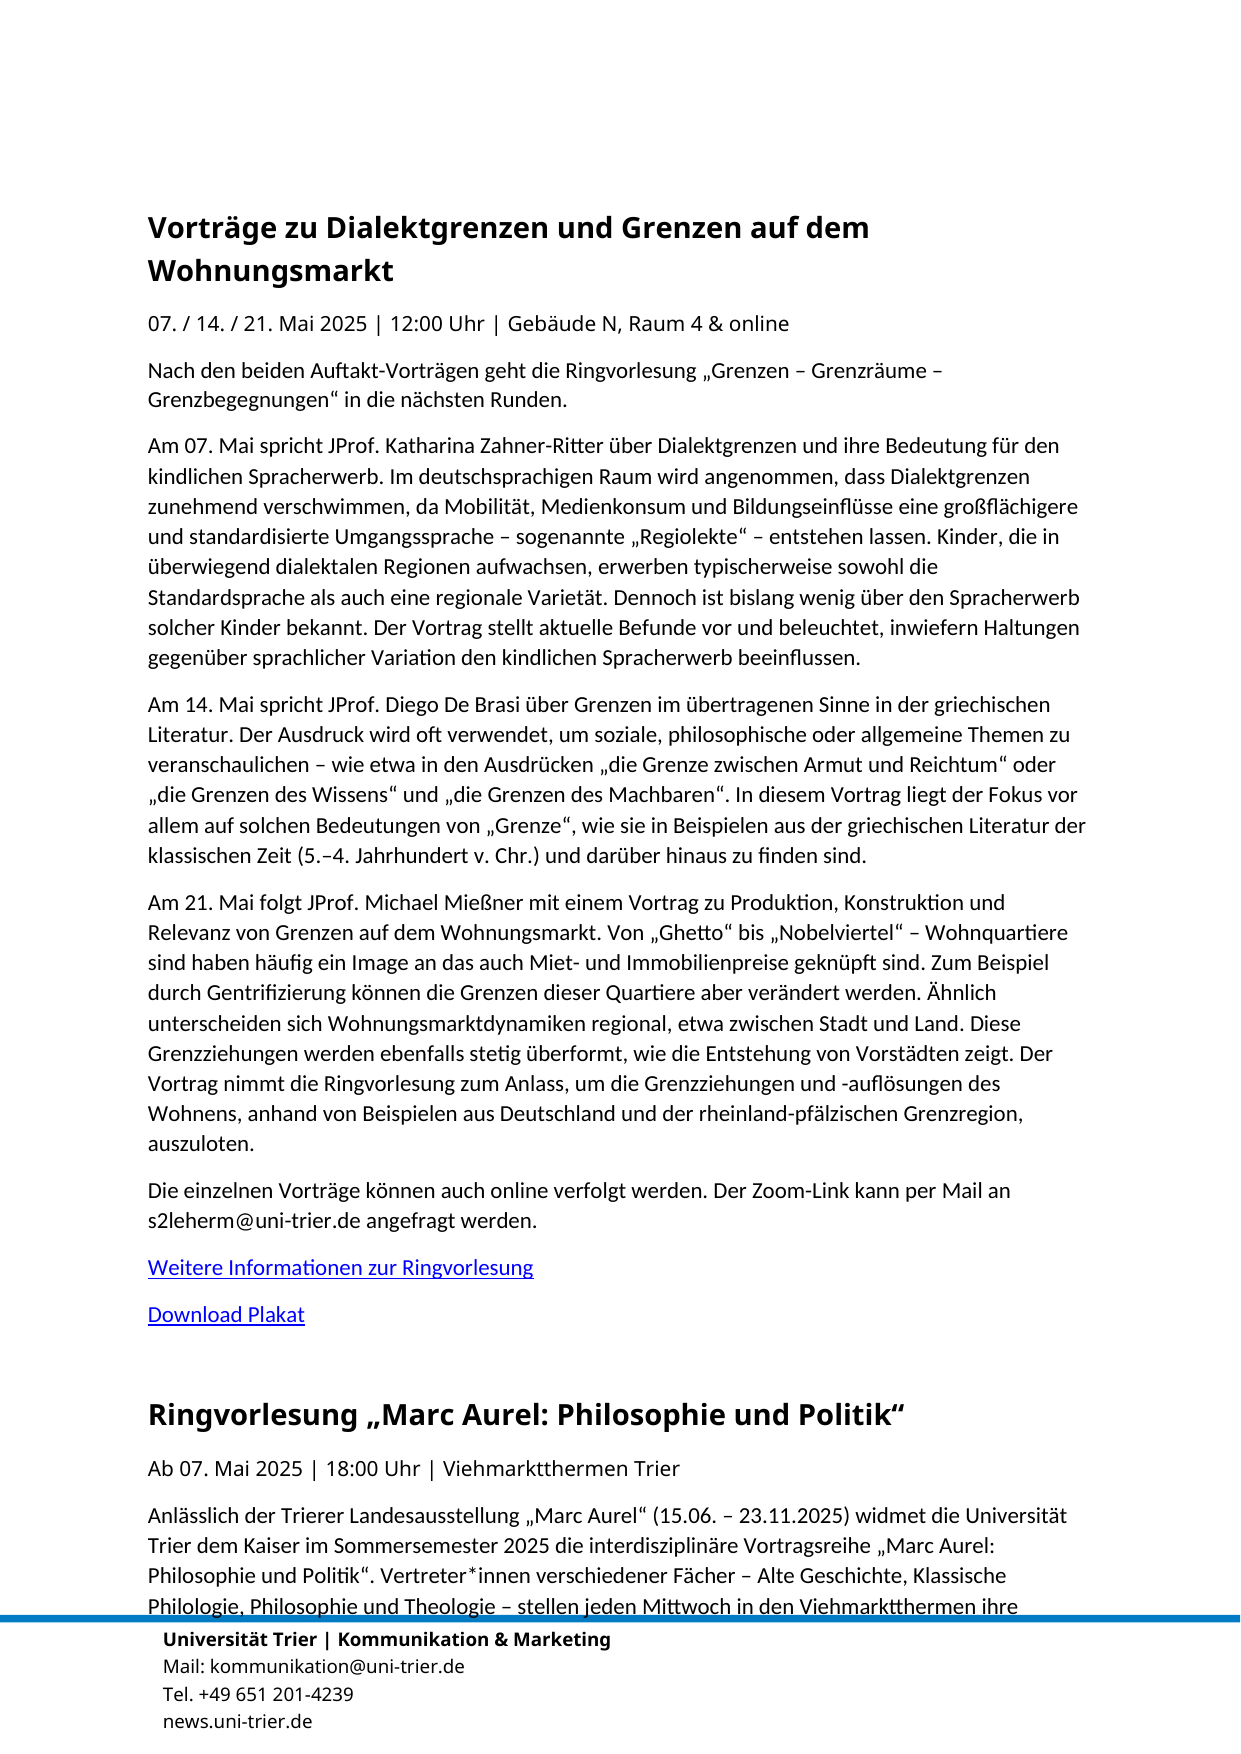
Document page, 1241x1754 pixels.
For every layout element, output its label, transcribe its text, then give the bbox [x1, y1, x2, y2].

text Die einzelnen Vorträge können auch online verfolgt werden. Der Zoom-Link kann per Mail an s2leherm@uni-trier.de angefragt werden. [148, 1176, 1093, 1234]
text Vorträge zu Dialektgrenzen und Grenzen auf dem Wohnungsmarkt [148, 207, 1093, 289]
text Am 21. Mai folgt JProf. Michael Mießner mit einem Vortrag zu Produktion, Konstruktion und Relevanz von Grenzen auf dem Wohnungsmarkt. Von „Ghetto“ bis „Nobelviertel“ – Wohnquartiere sind haben häufig ein Image an das auch Miet- und Immobilienpreise geknüpft sind. Zum Beispiel durch Gentrifizierung können die Grenzen dieser Quartiere aber verändert werden. Ähnlich unterscheiden sich Wohnungsmarktdynamiken regional, etwa zwischen Stadt und Land. Diese Grenzziehungen werden ebenfalls stetig überformt, wie die Entstehung von Vorstädten zeigt. Der Vortrag nimmt die Ringvorlesung zum Anlass, um die Grenzziehungen und -auflösungen des Wohnens, anhand von Beispielen aus Deutschland und der rheinland-pfälzischen Grenzregion, auszuloten. [148, 888, 1093, 1157]
text Am 14. Mai spricht JProf. Diego De Brasi über Grenzen im übertragenen Sinne in der griechischen Literatur. Der Ausdruck wird oft verwendet, um soziale, philosophische oder allgemeine Themen zu veranschaulichen – wie etwa in den Ausdrücken „die Grenze zwischen Armut und Reichtum“ oder „die Grenzen des Wissens“ und „die Grenzen des Machbaren“. In diesem Vortrag liegt der Fokus vor allem auf solchen Bedeutungen von „Grenze“, wie sie in Beispielen aus der griechischen Literatur der klassischen Zeit (5.–4. Jahrhundert v. Chr.) und darüber hinaus zu finden sind. [148, 690, 1093, 869]
text Nach den beiden Auftakt-Vorträgen geht die Ringvorlesung „Grenzen – Grenzräume – [148, 357, 1093, 385]
text 07. / 14. / 21. Mai 2025 | 12:00 Uhr | Gebäude N, Raum 4 & online [148, 309, 1093, 338]
text Grenzbegegnungen“ in die nächsten Runden. [148, 385, 1093, 413]
text Ringvorlesung „Marc Aurel: Philosophie und Politik“ [148, 1394, 1093, 1434]
text Download Plakat [148, 1300, 1093, 1328]
text Am 07. Mai spricht JProf. Katharina Zahner-Ritter über Dialektgrenzen und ihre Bedeutung für den kindlichen Spracherwerb. Im deutschsprachigen Raum wird angenommen, dass Dialektgrenzen zunehmend verschwimmen, da Mobilität, Medienkonsum und Bildungseinflüsse eine großflächigere und standardisierte Umgangssprache – sogenannte „Regiolekte“ – entstehen lassen. Kinder, die in überwiegend dialektalen Regionen aufwachsen, erwerben typischerweise sowohl die Standardsprache als auch eine regionale Varietät. Dennoch ist bislang wenig über den Spracherwerb solcher Kinder bekannt. Der Vortrag stellt aktuelle Befunde vor und beleuchtet, inwiefern Haltungen gegenüber sprachlicher Variation den kindlichen Spracherwerb beeinflussen. [148, 432, 1093, 671]
text Weitere Informationen zur Ringvorlesung [148, 1253, 1093, 1281]
text Ab 07. Mai 2025 | 18:00 Uhr | Viehmarktthermen Trier [148, 1454, 1093, 1482]
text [148, 1501, 1093, 1620]
